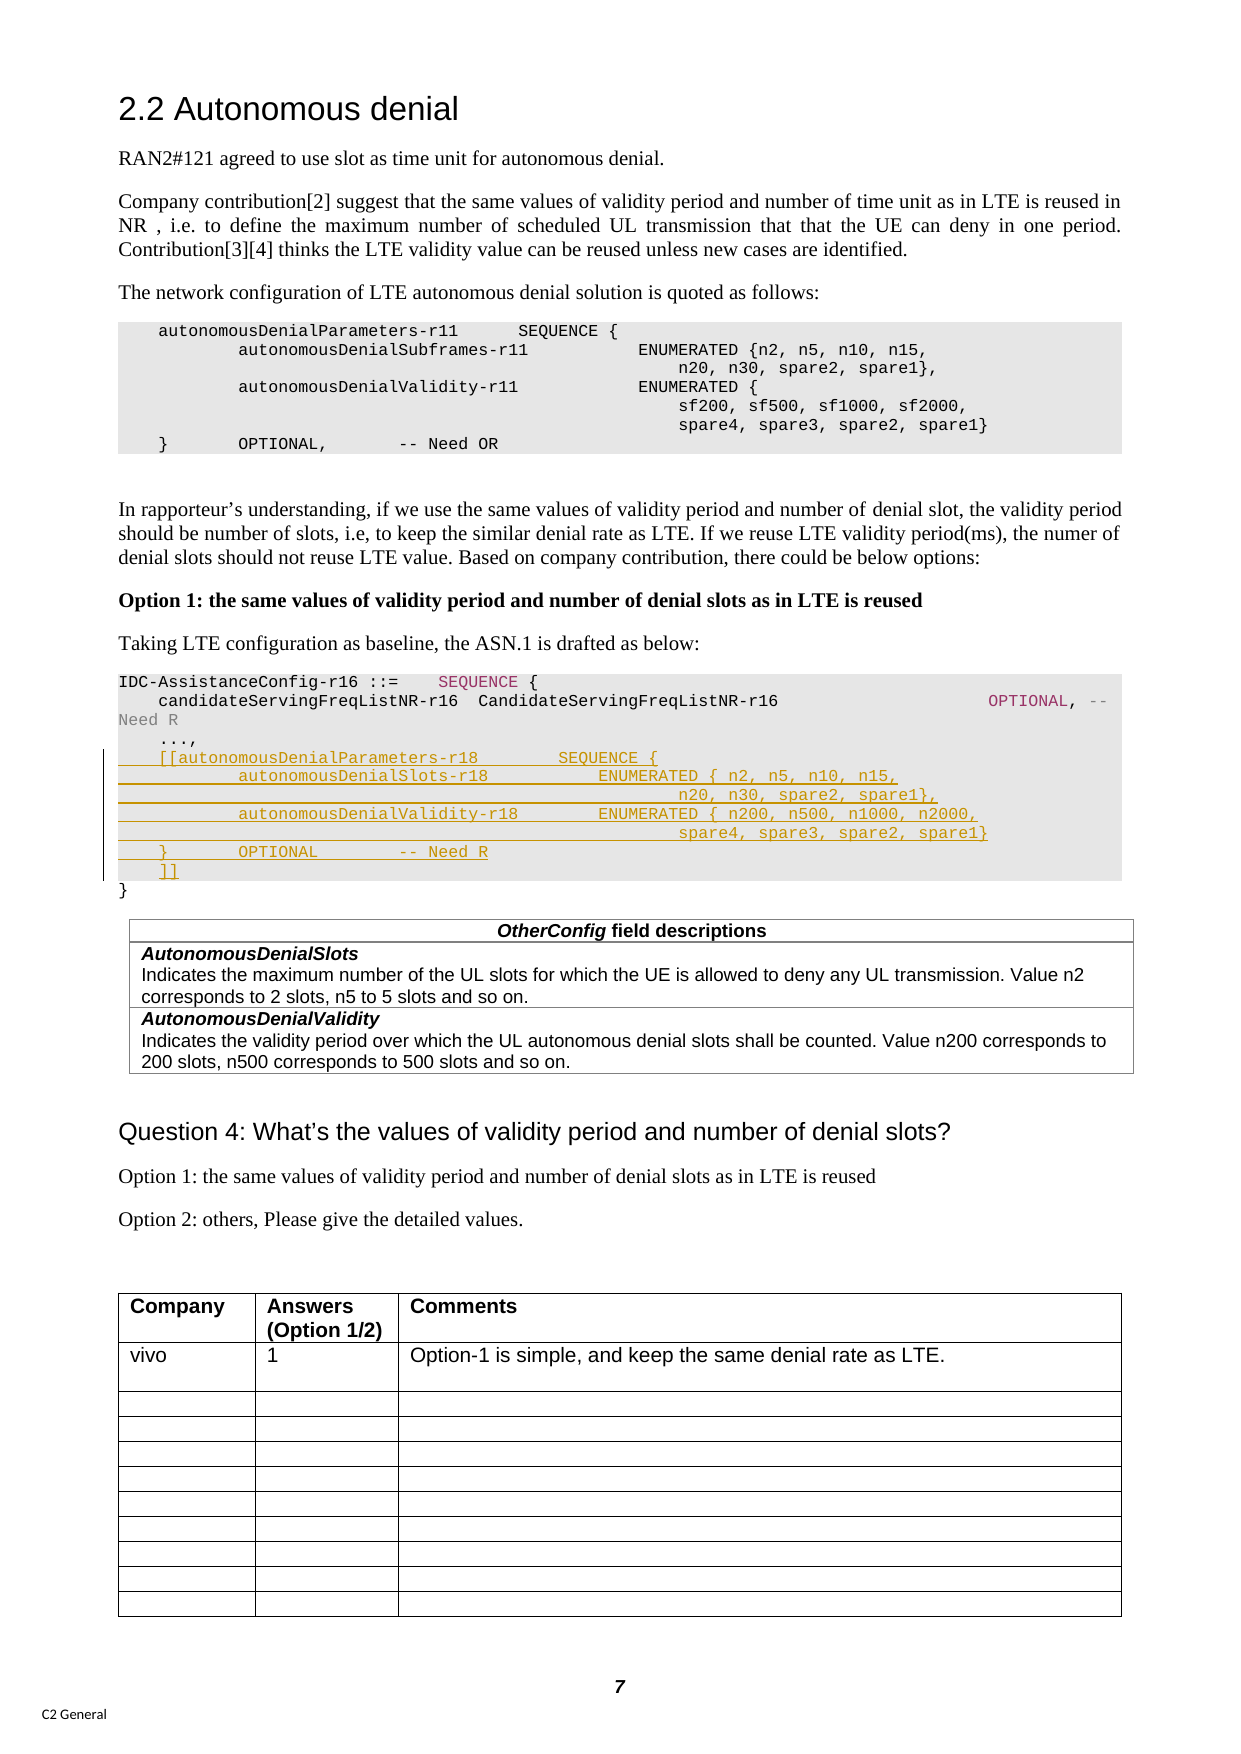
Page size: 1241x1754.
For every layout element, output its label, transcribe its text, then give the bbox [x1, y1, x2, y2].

text autonomousDenialParameters-r11 SEQUENCE { [118, 322, 1122, 341]
text } OPTIONAL, -- Need OR [118, 436, 1122, 454]
text Option 2: others, Please give the detailed values. [118, 1207, 1122, 1231]
table_cell [399, 1442, 1121, 1466]
text In rapporteur’s understanding, if we use the same values of validity period and number of denial slot, the validity period should be number of slots, i.e, to keep the similar denial rate as LTE. If we reuse LTE validity period(ms), the numer of denial slots should not reuse LTE value. Based on company contribution, there could be below options: [118, 497, 1122, 569]
table_cell [119, 1492, 255, 1516]
table_cell [256, 1542, 398, 1566]
table_header Comments [399, 1294, 1121, 1342]
table_cell [399, 1492, 1121, 1516]
table_header Answers (Option 1/2) [256, 1294, 398, 1342]
text sf200, sf500, sf1000, sf2000, [118, 398, 1122, 417]
table_cell AutonomousDenialValidity Indicates the validity period over which the UL autonomous denial slots shall be counted. Value n200 corresponds to 200 slots, n500 corresponds to 500 slots and so on. [130, 1008, 1133, 1073]
text Company contribution[2] suggest that the same values of validity period and number of time unit as in LTE is reused in NR , i.e. to define the maximum number of scheduled UL transmission that that the UE can deny in one period. Contribution[3][4] thinks the LTE validity value can be reused unless new cases are identified. [118, 189, 1122, 261]
table_cell [256, 1567, 398, 1591]
table_cell [119, 1467, 255, 1491]
table_cell [119, 1542, 255, 1566]
table_cell AutonomousDenialSlots Indicates the maximum number of the UL slots for which the UE is allowed to deny any UL transmission. Value n2 corresponds to 2 slots, n5 to 5 slots and so on. [130, 943, 1133, 1007]
table_cell [256, 1517, 398, 1541]
table_cell [119, 1592, 255, 1616]
table_cell [256, 1392, 398, 1416]
text n20, n30, spare2, spare1}, [118, 360, 1122, 379]
table_cell [256, 1492, 398, 1516]
table_cell [119, 1517, 255, 1541]
text Taking LTE configuration as baseline, the ASN.1 is drafted as below: [118, 631, 1122, 655]
text candidateServingFreqListNR-r16 CandidateServingFreqListNR-r16 OPTIONAL, -- Need R [118, 693, 1122, 730]
subtitle Question 4: What’s the values of validity period and number of denial slots? [118, 1117, 1122, 1145]
table_cell 1 [256, 1343, 398, 1391]
table_cell vivo [119, 1343, 255, 1391]
subtitle 2.2 Autonomous denial [118, 89, 1122, 127]
text } [118, 881, 1122, 900]
text RAN2#121 agreed to use slot as time unit for autonomous denial. [118, 146, 1122, 170]
table_cell [256, 1592, 398, 1616]
table_cell [119, 1567, 255, 1591]
table_header Company [119, 1294, 255, 1342]
table_cell [399, 1417, 1121, 1441]
text The network configuration of LTE autonomous denial solution is quoted as follows: [118, 279, 1122, 304]
table_cell [399, 1467, 1121, 1491]
table_cell [399, 1517, 1121, 1541]
table_cell [256, 1442, 398, 1466]
table_header OtherConfig field descriptions [130, 920, 1133, 941]
table_cell [399, 1542, 1121, 1566]
text IDC-AssistanceConfig-r16 ::= SEQUENCE { [118, 674, 1122, 693]
table_cell [399, 1567, 1121, 1591]
text Option 1: the same values of validity period and number of denial slots as in LTE is reused [118, 1164, 1122, 1188]
text ..., [118, 730, 1122, 749]
table_cell Option-1 is simple, and keep the same denial rate as LTE. [399, 1343, 1121, 1391]
table_cell [119, 1442, 255, 1466]
text spare4, spare3, spare2, spare1} [118, 417, 1122, 436]
table_cell [119, 1392, 255, 1416]
text autonomousDenialValidity-r11 ENUMERATED { [118, 379, 1122, 398]
text autonomousDenialSubframes-r11 ENUMERATED {n2, n5, n10, n15, [118, 341, 1122, 360]
table_cell [399, 1392, 1121, 1416]
table_cell [119, 1417, 255, 1441]
text Option 1: the same values of validity period and number of denial slots as in LTE is reused [118, 588, 1122, 612]
table_cell [256, 1417, 398, 1441]
table_cell [399, 1592, 1121, 1616]
table_cell [256, 1467, 398, 1491]
